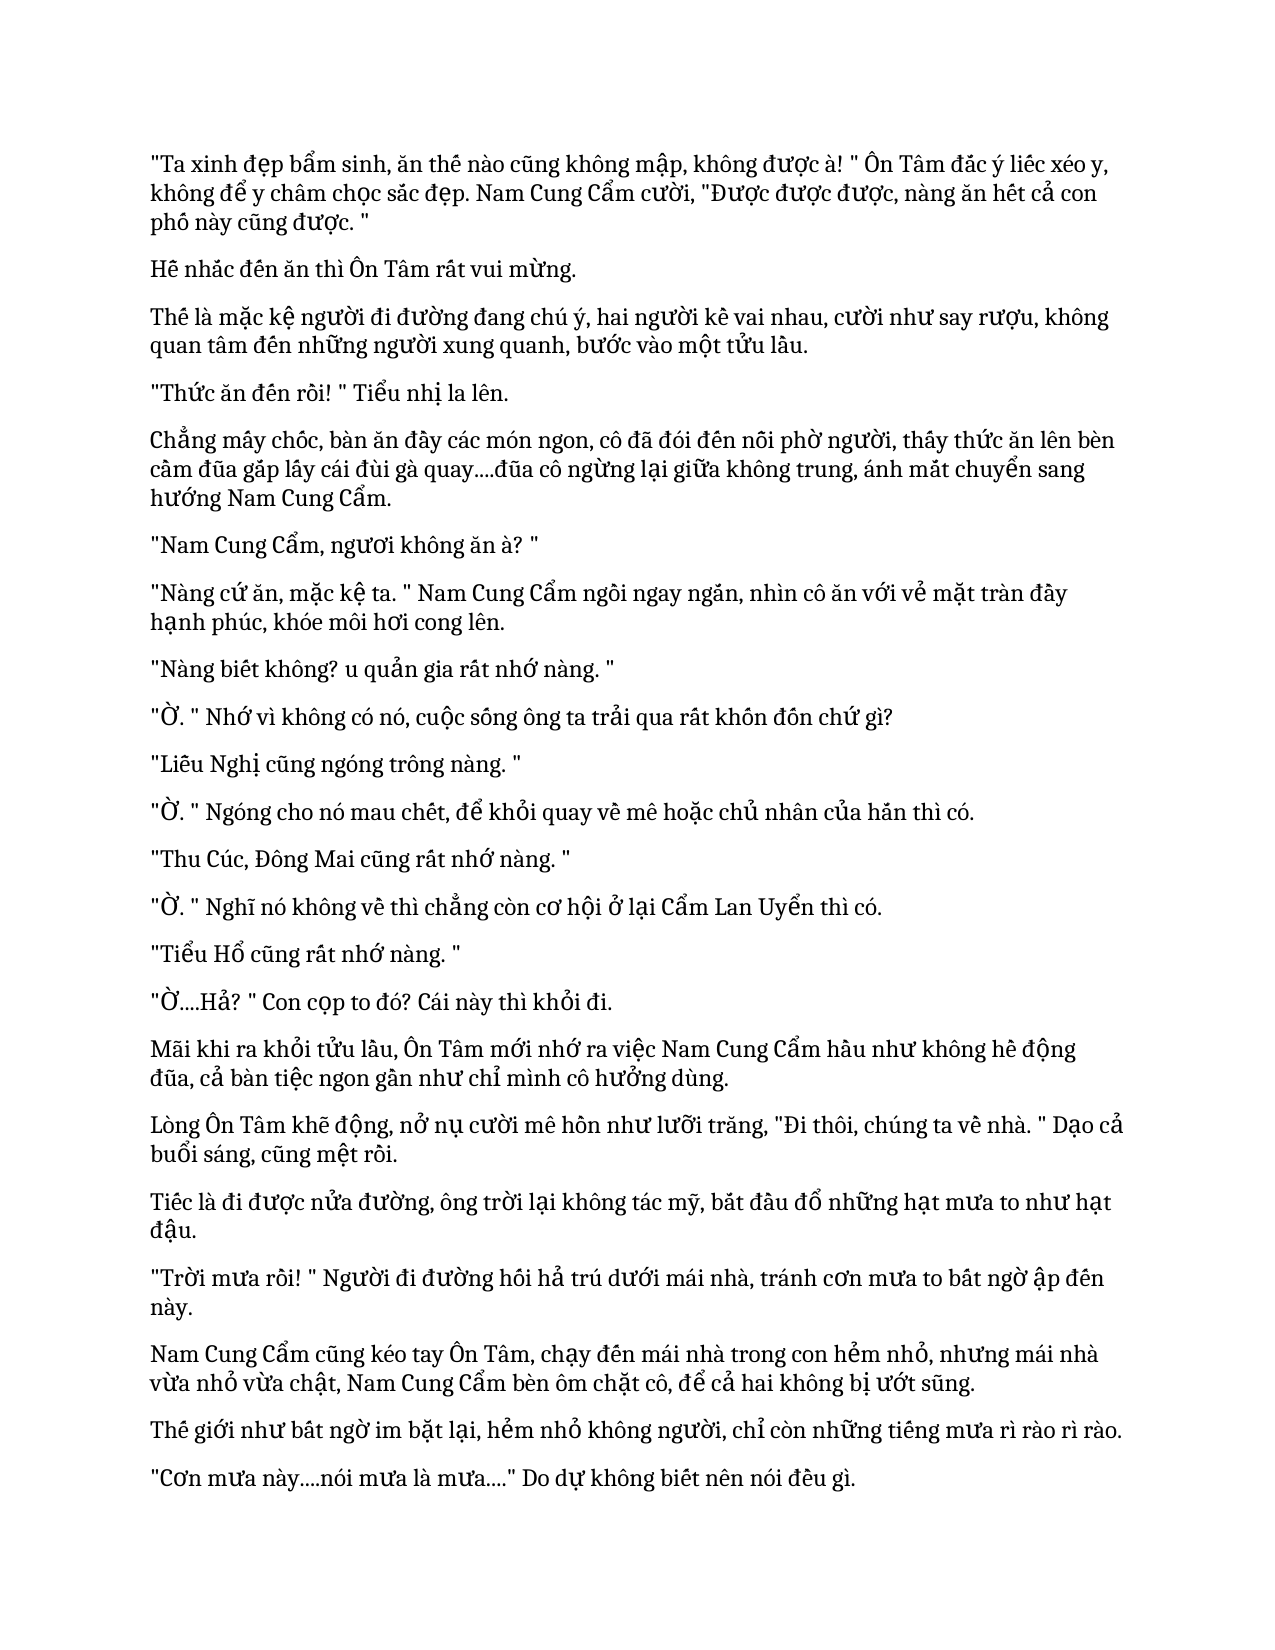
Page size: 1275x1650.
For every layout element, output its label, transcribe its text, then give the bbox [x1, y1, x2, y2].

text Tiếc là đi được nửa đường, ông trời lại không tác mỹ, bắt đầu đổ những hạt mưa to như hạt đậu. [150, 1187, 1125, 1245]
text "Liễu Nghị cũng ngóng trông nàng. " [150, 750, 1125, 779]
text "Tiểu Hổ cũng rất nhớ nàng. " [150, 940, 1125, 969]
text "Cơn mưa này....nói mưa là mưa...." Do dự không biết nên nói đều gì. [150, 1464, 1125, 1492]
text "Thức ăn đến rồi! " Tiểu nhị la lên. [150, 379, 1125, 407]
text "Ờ. " Ngóng cho nó mau chết, để khỏi quay về mê hoặc chủ nhân của hắn thì có. [150, 797, 1125, 826]
text "Nàng biết không? u quản gia rất nhớ nàng. " [150, 655, 1125, 684]
text Thế giới như bất ngờ im bặt lại, hẻm nhỏ không người, chỉ còn những tiếng mưa rì rào rì rào. [150, 1416, 1125, 1445]
text "Trời mưa rồi! " Người đi đường hối hả trú dưới mái nhà, tránh cơn mưa to bất ngờ ập đến này. [150, 1264, 1125, 1321]
text Mãi khi ra khỏi tửu lầu, Ôn Tâm mới nhớ ra việc Nam Cung Cẩm hầu như không hề động đũa, cả bàn tiệc ngon gần như chỉ mình cô hưởng dùng. [150, 1035, 1125, 1092]
text Nam Cung Cẩm cũng kéo tay Ôn Tâm, chạy đến mái nhà trong con hẻm nhỏ, nhưng mái nhà vừa nhỏ vừa chật, Nam Cung Cẩm bèn ôm chặt cô, để cả hai không bị ướt sũng. [150, 1340, 1125, 1397]
text "Ờ....Hả? " Con cọp to đó? Cái này thì khỏi đi. [150, 987, 1125, 1016]
text Lòng Ôn Tâm khẽ động, nở nụ cười mê hồn như lưỡi trăng, "Đi thôi, chúng ta về nhà. " Dạo cả buổi sáng, cũng mệt rồi. [150, 1111, 1125, 1169]
text "Ờ. " Nghĩ nó không về thì chẳng còn cơ hội ở lại Cẩm Lan Uyển thì có. [150, 892, 1125, 921]
text Thế là mặc kệ người đi đường đang chú ý, hai người kề vai nhau, cười như say rượu, không quan tâm đến những người xung quanh, bước vào một tửu lầu. [150, 302, 1125, 360]
text Hễ nhắc đến ăn thì Ôn Tâm rất vui mừng. [150, 255, 1125, 284]
text "Ờ. " Nhớ vì không có nó, cuộc sống ông ta trải qua rất khốn đốn chứ gì? [150, 702, 1125, 731]
text "Nam Cung Cẩm, ngươi không ăn à? " [150, 531, 1125, 560]
text "Nàng cứ ăn, mặc kệ ta. " Nam Cung Cẩm ngồi ngay ngắn, nhìn cô ăn với vẻ mặt tràn đầy hạnh phúc, khóe môi hơi cong lên. [150, 579, 1125, 636]
text "Ta xinh đẹp bẩm sinh, ăn thế nào cũng không mập, không được à! " Ôn Tâm đắc ý liếc xéo y, không để y châm chọc sắc đẹp. Nam Cung Cẩm cười, "Được được được, nàng ăn hết cả con phố này cũng được. " [150, 150, 1125, 236]
text "Thu Cúc, Đông Mai cũng rất nhớ nàng. " [150, 845, 1125, 874]
text Chẳng mấy chốc, bàn ăn đầy các món ngon, cô đã đói đến nỗi phờ người, thấy thức ăn lên bèn cầm đũa gắp lấy cái đùi gà quay....đũa cô ngừng lại giữa không trung, ánh mắt chuyển sang hướng Nam Cung Cẩm. [150, 426, 1125, 512]
